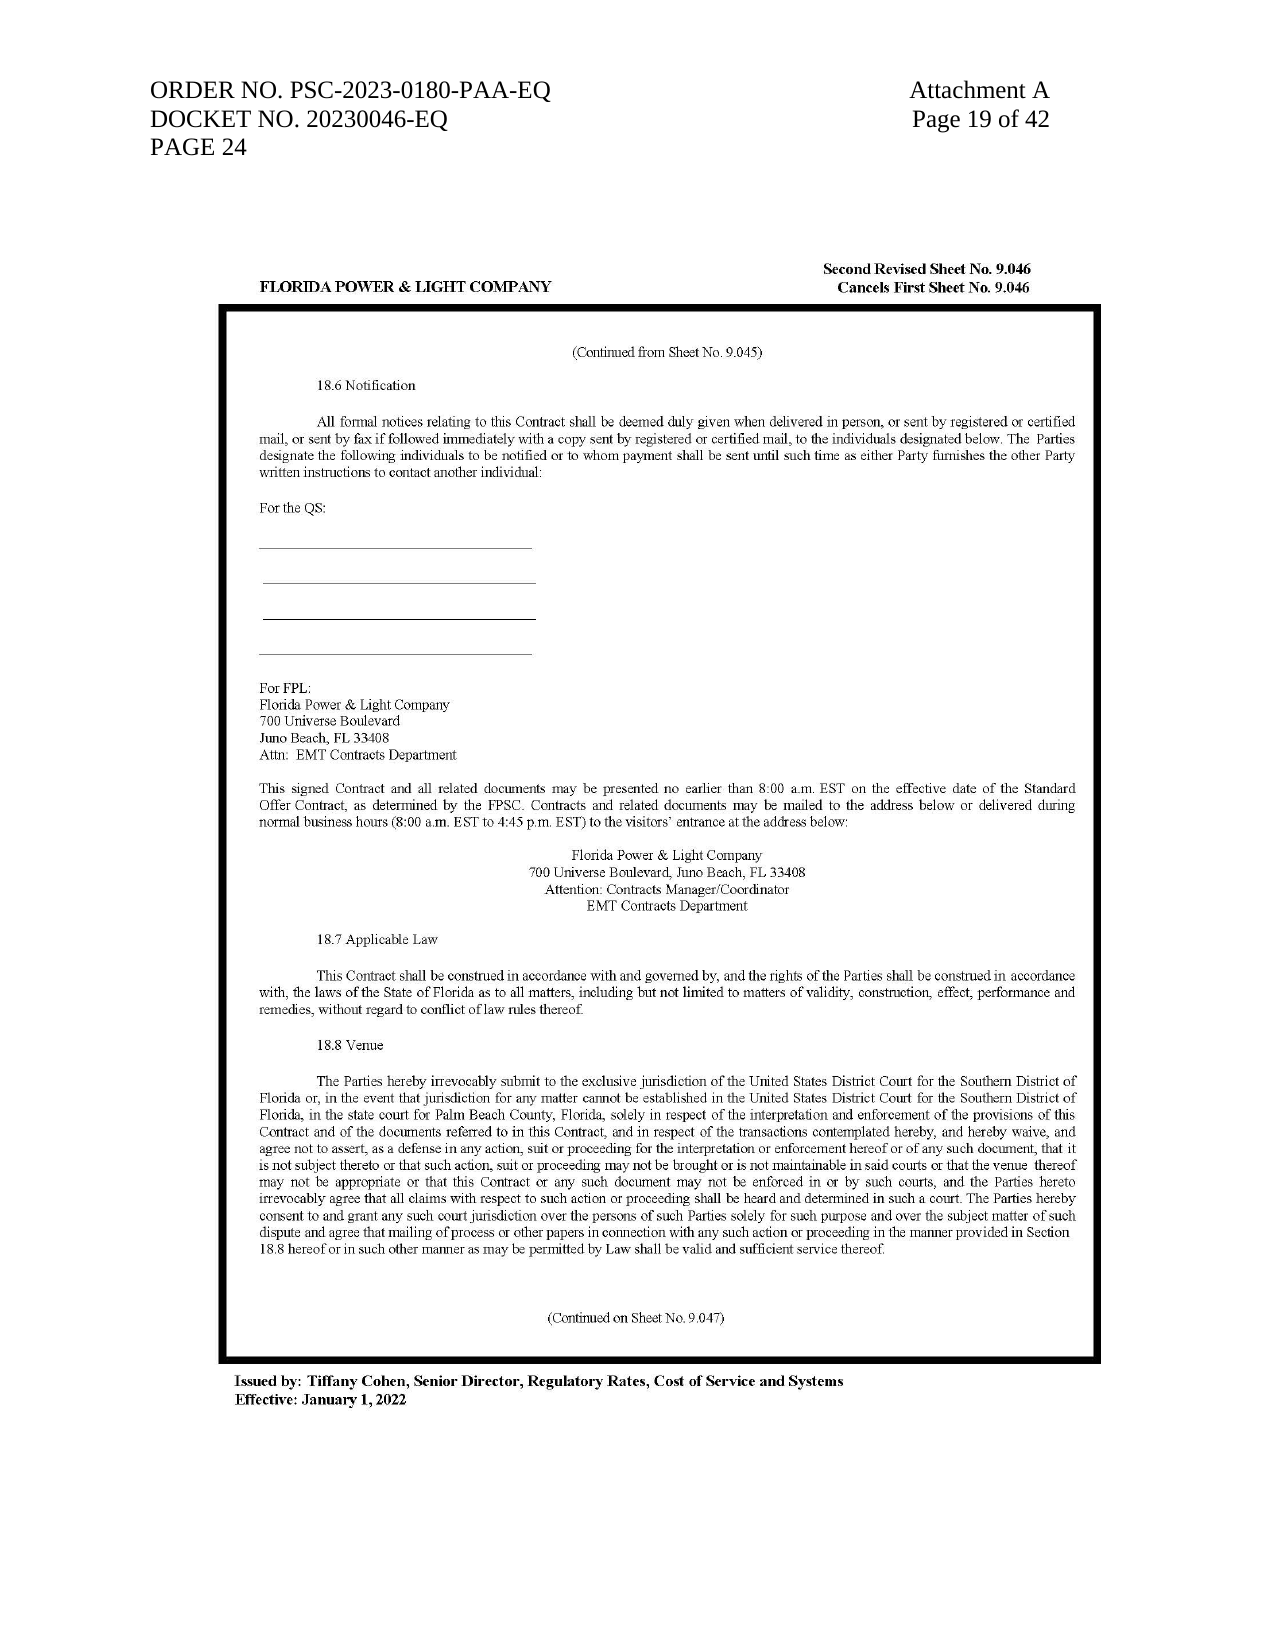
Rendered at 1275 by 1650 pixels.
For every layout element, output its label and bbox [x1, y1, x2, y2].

picture [150, 190, 1125, 1452]
